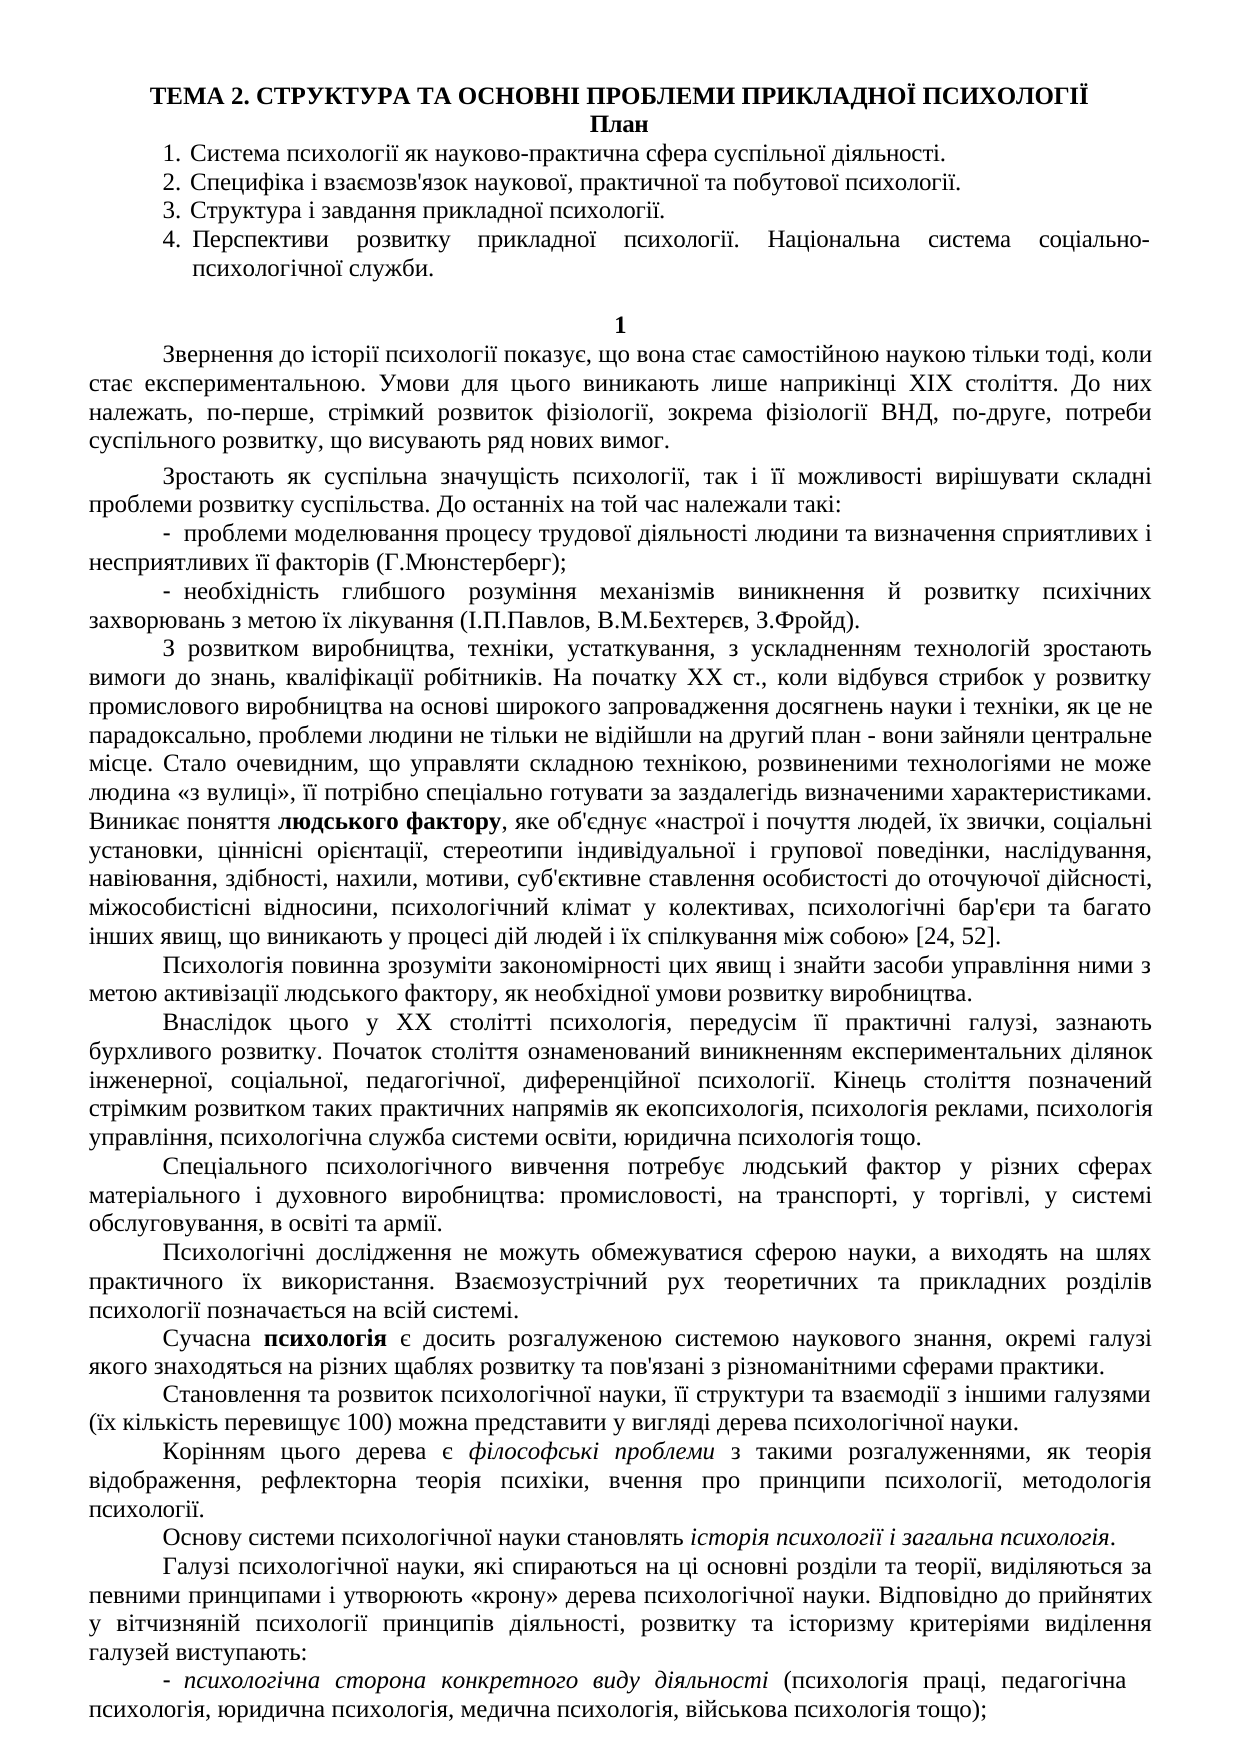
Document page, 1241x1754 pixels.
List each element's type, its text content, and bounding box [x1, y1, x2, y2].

text Основу системи психологічної науки становлять історія психології і загальна психологія. [162, 1522, 1167, 1551]
subtitle ТЕМА 2. СТРУКТУРА ТА ОСНОВНІ ПРОБЛЕМИ ПРИКЛАДНОЇ ПСИХОЛОГІЇ [149, 81, 1167, 110]
text Психологічні дослідження не можуть обмежуватися сферою науки, а виходять на шлях практичного їх використання. Взаємозустрічний рух теоретичних та прикладних розділів психології позначається на всій системі. [88, 1237, 1153, 1323]
list проблеми моделювання процесу трудової діяльності людини та визначення сприятливих і несприятливих її факторів (Г.Мюнстерберг); [88, 518, 1153, 576]
list Перспективи розвитку прикладної психології. Національна система соціально- психологічної служби. [162, 224, 1153, 282]
list Специфіка і взаємозв'язок наукової, практичної та побутової психології. [162, 167, 1167, 196]
subtitle План [589, 110, 1167, 138]
text Психологія повинна зрозуміти закономірності цих явищ і знайти засоби управління ними з метою активізації людського фактору, як необхідної умови розвитку виробництва. [88, 950, 1153, 1007]
list необхідність глибшого розуміння механізмів виникнення й розвитку психічних захворювань з метою їх лікування (І.П.Павлов, В.М.Бехтерєв, З.Фройд). [88, 576, 1153, 633]
text Галузі психологічної науки, які спираються на ці основні розділи та теорії, виділяються за певними принципами і утворюють «крону» дерева психологічної науки. Відповідно до прийнятих у вітчизняній психології принципів діяльності, розвитку та історизму критеріями виділення галузей виступають: [88, 1551, 1153, 1666]
text Становлення та розвиток психологічної науки, її структури та взаємодії з іншими галузями (їх кількість перевищує 100) можна представити у вигляді дерева психологічної науки. [88, 1380, 1152, 1436]
list психологічна сторона конкретного виду діяльності (психологія праці, педагогічна психологія, юридична психологія, медична психологія, військова психологія тощо); [88, 1666, 1153, 1722]
text Звернення до історії психології показує, що вона стає самостійною наукою тільки тоді, коли стає експериментальною. Умови для цього виникають лише наприкінці XIX століття. До них належать, по-перше, стрімкий розвиток фізіології, зокрема фізіології ВНД, по-друге, потреби суспільного розвитку, що висувають ряд нових вимог. [88, 339, 1153, 454]
list Система психології як науково-практична сфера суспільної діяльності. [162, 138, 1167, 167]
text Внаслідок цього у XX столітті психологія, передусім її практичні галузі, зазнають бурхливого розвитку. Початок століття ознаменований виникненням експериментальних ділянок інженерної, соціальної, педагогічної, диференційної психології. Кінець століття позначений стрімким розвитком таких практичних напрямів як екопсихологія, психологія реклами, психологія управління, психологічна служба системи освіти, юридична психологія тощо. [88, 1007, 1153, 1151]
list Структура і завдання прикладної психології. [162, 196, 1167, 224]
text Спеціального психологічного вивчення потребує людський фактор у різних сферах матеріального і духовного виробництва: промисловості, на транспорті, у торгівлі, у системі обслуговування, в освіті та армії. [88, 1151, 1153, 1237]
text Сучасна психологія є досить розгалуженою системою наукового знання, окремі галузі якого знаходяться на різних щаблях розвитку та пов'язані з різноманітними сферами практики. [88, 1323, 1153, 1380]
text Корінням цього дерева є філософські проблеми з такими розгалуженнями, як теорія відображення, рефлекторна теорія психіки, вчення про принципи психології, методологія психології. [88, 1436, 1152, 1522]
text З розвитком виробництва, техніки, устаткування, з ускладненням технологій зростають вимоги до знань, кваліфікації робітників. На початку XX ст., коли відбувся стрибок у розвитку промислового виробництва на основі широкого запровадження досягнень науки і техніки, як це не парадоксально, проблеми людини не тільки не відійшли на другий план - вони зайняли центральне місце. Стало очевидним, що управляти складною технікою, розвиненими технологіями не може людина «з вулиці», її потрібно спеціально готувати за заздалегідь визначеними характеристиками. Виникає поняття людського фактору, яке об'єднує «настрої і почуття людей, їх звички, соціальні установки, ціннісні орієнтації, стереотипи індивідуальної і групової поведінки, наслідування, навіювання, здібності, нахили, мотиви, суб'єктивне ставлення особистості до оточуючої дійсності, міжособистісні відносини, психологічний клімат у колективах, психологічні бар'єри та багато інших явищ, що виникають у процесі дій людей і їх спілкування між собою» [24, 52]. [88, 633, 1153, 950]
subtitle 1 [75, 311, 1165, 339]
text Зростають як суспільна значущість психології, так і її можливості вирішувати складні проблеми розвитку суспільства. До останніх на той час належали такі: [88, 461, 1153, 518]
